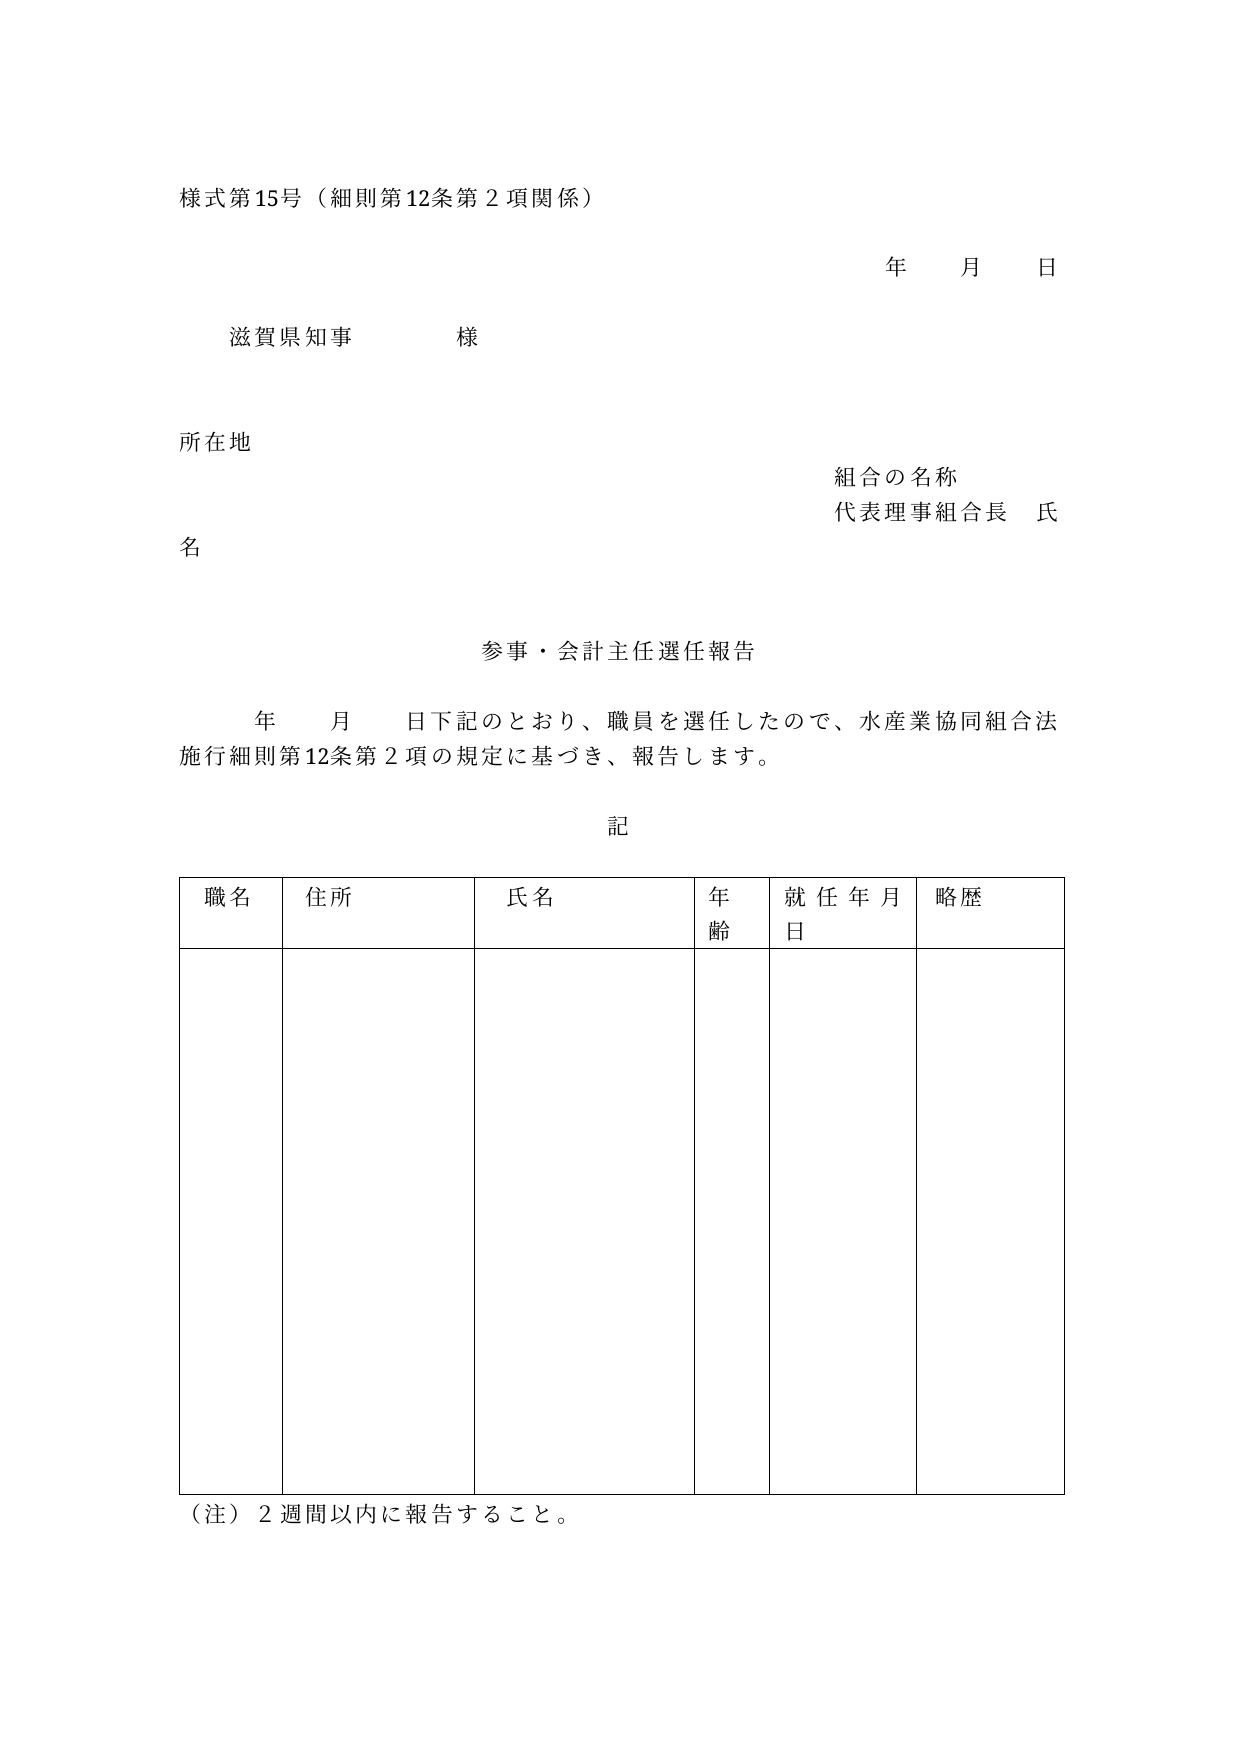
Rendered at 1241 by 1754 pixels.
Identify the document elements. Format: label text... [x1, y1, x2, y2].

text 所在地 [179, 388, 1061, 458]
table_cell [283, 949, 474, 1494]
table_cell [475, 949, 694, 1494]
text 年 月 日 [179, 249, 1061, 284]
table_cell [917, 949, 1064, 1494]
table_cell [770, 949, 916, 1494]
table_header 職名 [180, 878, 282, 948]
table_header 氏名 [475, 878, 694, 948]
table_header 住所 [283, 878, 474, 948]
text 様式第15号（細則第12条第２項関係） [179, 179, 1061, 214]
text 代表理事組合長 氏 名 [179, 493, 1061, 563]
text 参事・会計主任選任報告 [179, 633, 1061, 668]
table_cell [180, 949, 282, 1494]
text 組合の名称 [179, 458, 1061, 493]
table_header 就任年月日 [770, 878, 916, 948]
text 年 月 日下記のとおり、職員を選任したので、水産業協同組合法施行細則第12条第２項の規定に基づき、報告します。 [179, 702, 1061, 772]
text （注）２週間以内に報告すること。 [179, 1495, 1061, 1530]
text 記 [179, 807, 1061, 842]
table_header 年齢 [695, 878, 769, 948]
text 滋賀県知事 様 [179, 319, 1061, 353]
table_cell [695, 949, 769, 1494]
table_header 略歴 [917, 878, 1064, 948]
